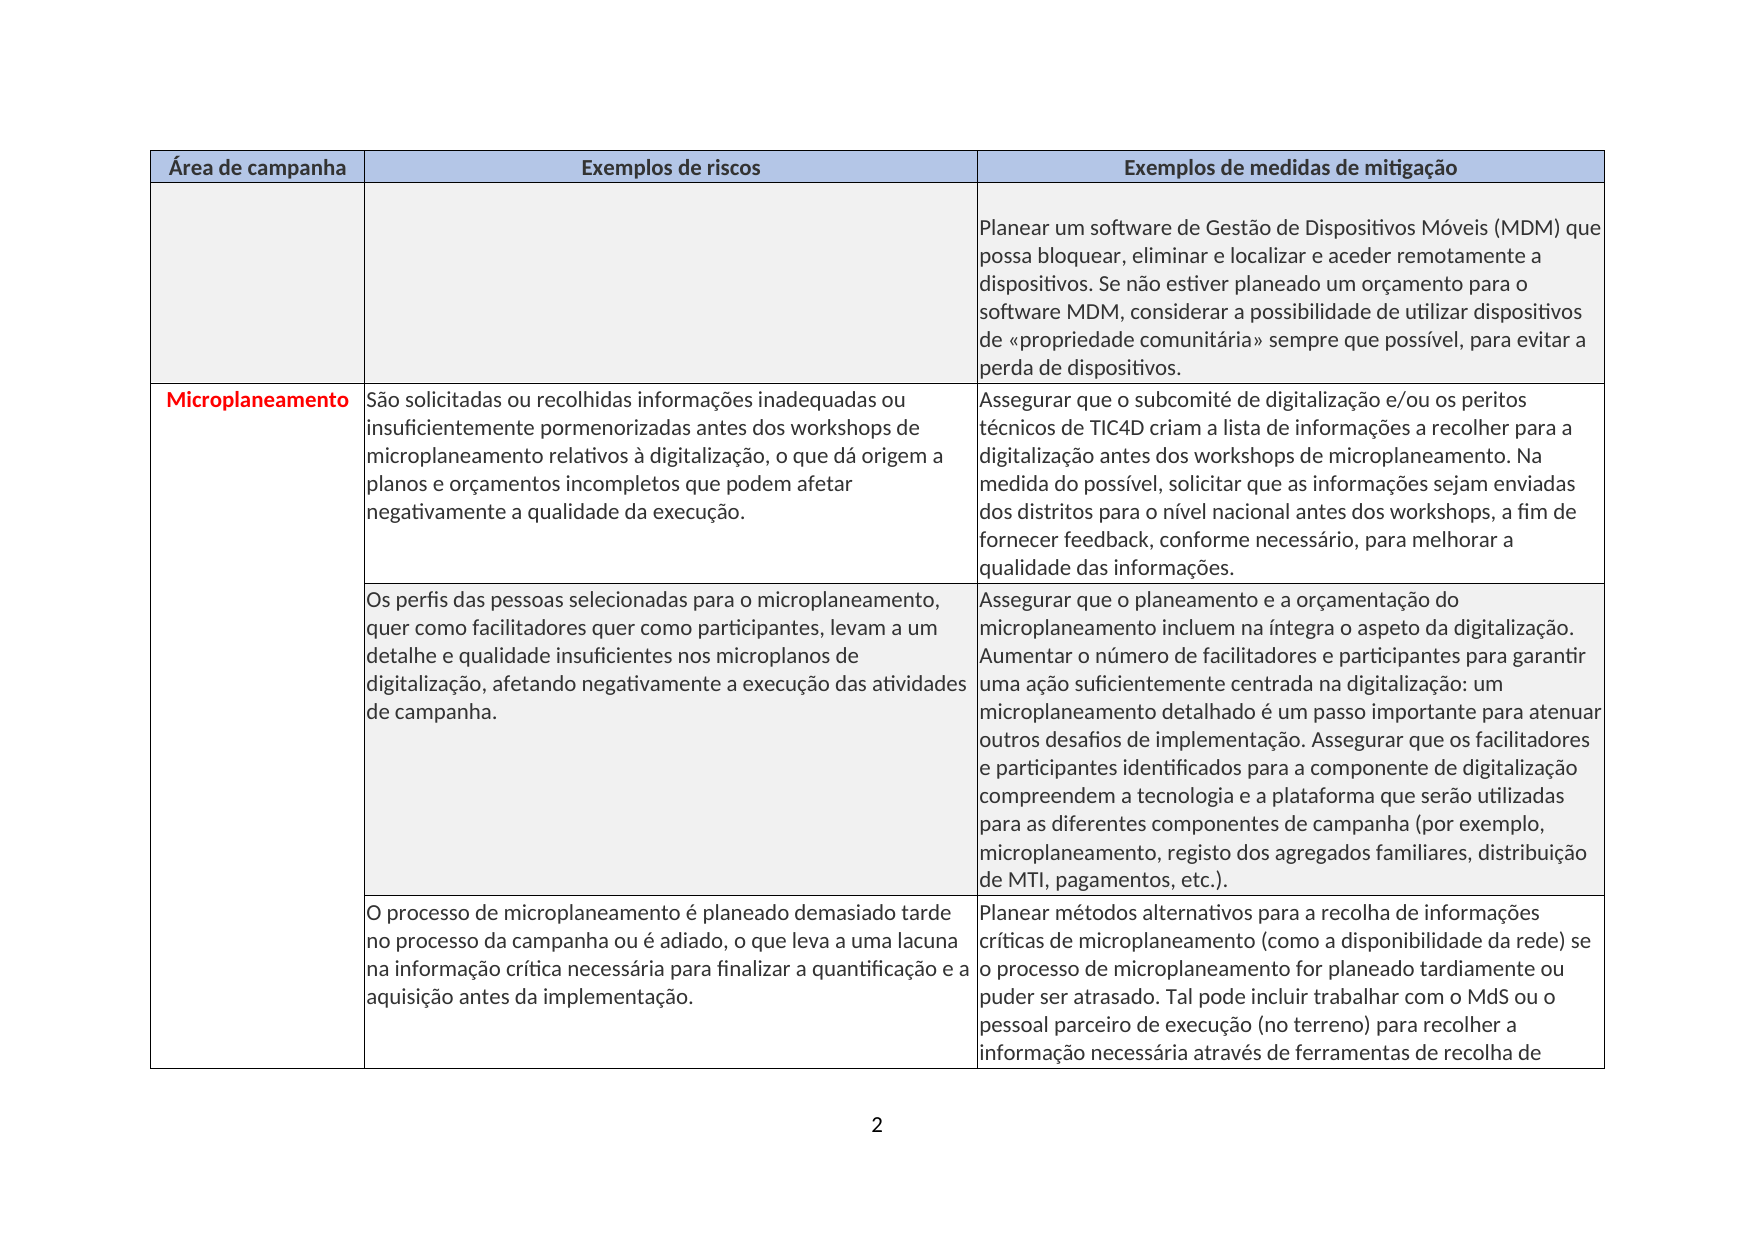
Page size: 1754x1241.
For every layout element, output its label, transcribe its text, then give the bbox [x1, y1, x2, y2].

table_cell Assegurar que o planeamento e a orçamentação do microplaneamento incluem na íntegra o aspeto da digitalização. Aumentar o número de facilitadores e participantes para garantir uma ação suficientemente centrada na digitalização: um microplaneamento detalhado é um passo importante para atenuar outros desafios de implementação. Assegurar que os facilitadores e participantes identificados para a componente de digitalização compreendem a tecnologia e a plataforma que serão utilizadas para as diferentes componentes de campanha (por exemplo, microplaneamento, registo dos agregados familiares, distribuição de MTI, pagamentos, etc.). [978, 584, 1604, 895]
table_cell Microplaneamento [151, 384, 364, 1067]
table_header Área de campanha [151, 151, 364, 182]
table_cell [365, 183, 977, 382]
table_header Exemplos de medidas de mitigação [978, 151, 1604, 182]
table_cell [978, 183, 1604, 382]
table_cell Os perfis das pessoas selecionadas para o microplaneamento, quer como facilitadores quer como participantes, levam a um detalhe e qualidade insuficientes nos microplanos de digitalização, afetando negativamente a execução das atividades de campanha. [365, 584, 977, 895]
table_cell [365, 896, 977, 1067]
table_cell Assegurar que o subcomité de digitalização e/ou os peritos técnicos de TIC4D criam a lista de informações a recolher para a digitalização antes dos workshops de microplaneamento. Na medida do possível, solicitar que as informações sejam enviadas dos distritos para o nível nacional antes dos workshops, a fim de fornecer feedback, conforme necessário, para melhorar a qualidade das informações. [978, 384, 1604, 583]
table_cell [978, 896, 1604, 1067]
table_header Exemplos de riscos [365, 151, 977, 182]
table_cell São solicitadas ou recolhidas informações inadequadas ou insuficientemente pormenorizadas antes dos workshops de microplaneamento relativos à digitalização, o que dá origem a planos e orçamentos incompletos que podem afetar negativamente a qualidade da execução. [365, 384, 977, 583]
